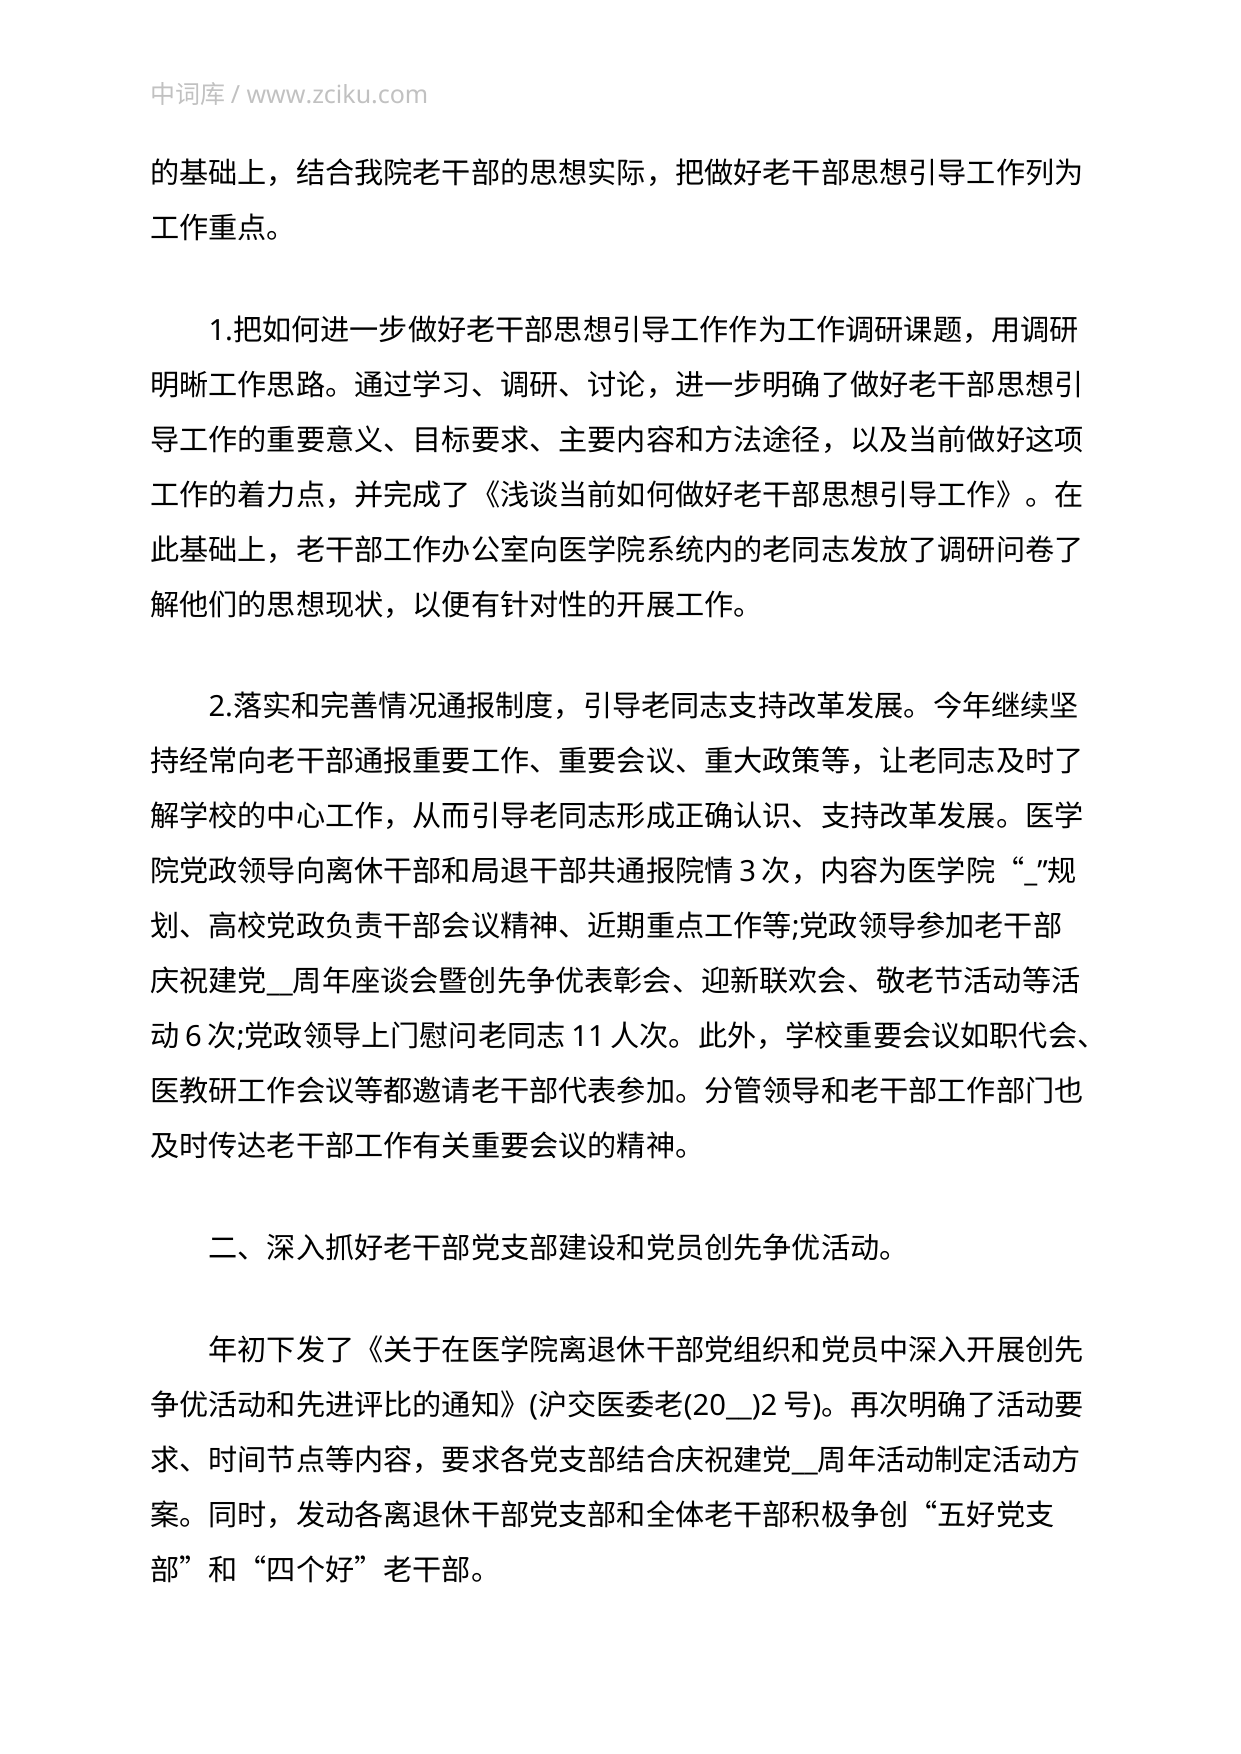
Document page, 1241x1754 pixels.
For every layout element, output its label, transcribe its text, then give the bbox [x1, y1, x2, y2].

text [150, 150, 1090, 247]
text 2.落实和完善情况通报制度，引导老同志支持改革发展。今年继续坚持经常向老干部通报重要工作、重要会议、重大政策等，让老同志及时了解学校的中心工作，从而引导老同志形成正确认识、支持改革发展。医学院党政领导向离休干部和局退干部共通报院情3次，内容为医学院“_”规划、高校党政负责干部会议精神、近期重点工作等;党政领导参加老干部庆祝建党__周年座谈会暨创先争优表彰会、迎新联欢会、敬老节活动等活动6次;党政领导上门慰问老同志11人次。此外，学校重要会议如职代会、医教研工作会议等都邀请老干部代表参加。分管领导和老干部工作部门也及时传达老干部工作有关重要会议的精神。 [150, 683, 1090, 1165]
text 二、深入抓好老干部党支部建设和党员创先争优活动。 [150, 1224, 1090, 1267]
text 年初下发了《关于在医学院离退休干部党组织和党员中深入开展创先争优活动和先进评比的通知》(沪交医委老(20__)2号)。再次明确了活动要求、时间节点等内容，要求各党支部结合庆祝建党__周年活动制定活动方案。同时，发动各离退休干部党支部和全体老干部积极争创“五好党支部”和“四个好”老干部。 [150, 1326, 1090, 1588]
text 1.把如何进一步做好老干部思想引导工作作为工作调研课题，用调研明晰工作思路。通过学习、调研、讨论，进一步明确了做好老干部思想引导工作的重要意义、目标要求、主要内容和方法途径，以及当前做好这项工作的着力点，并完成了《浅谈当前如何做好老干部思想引导工作》。在此基础上，老干部工作办公室向医学院系统内的老同志发放了调研问卷了解他们的思想现状，以便有针对性的开展工作。 [150, 307, 1090, 623]
